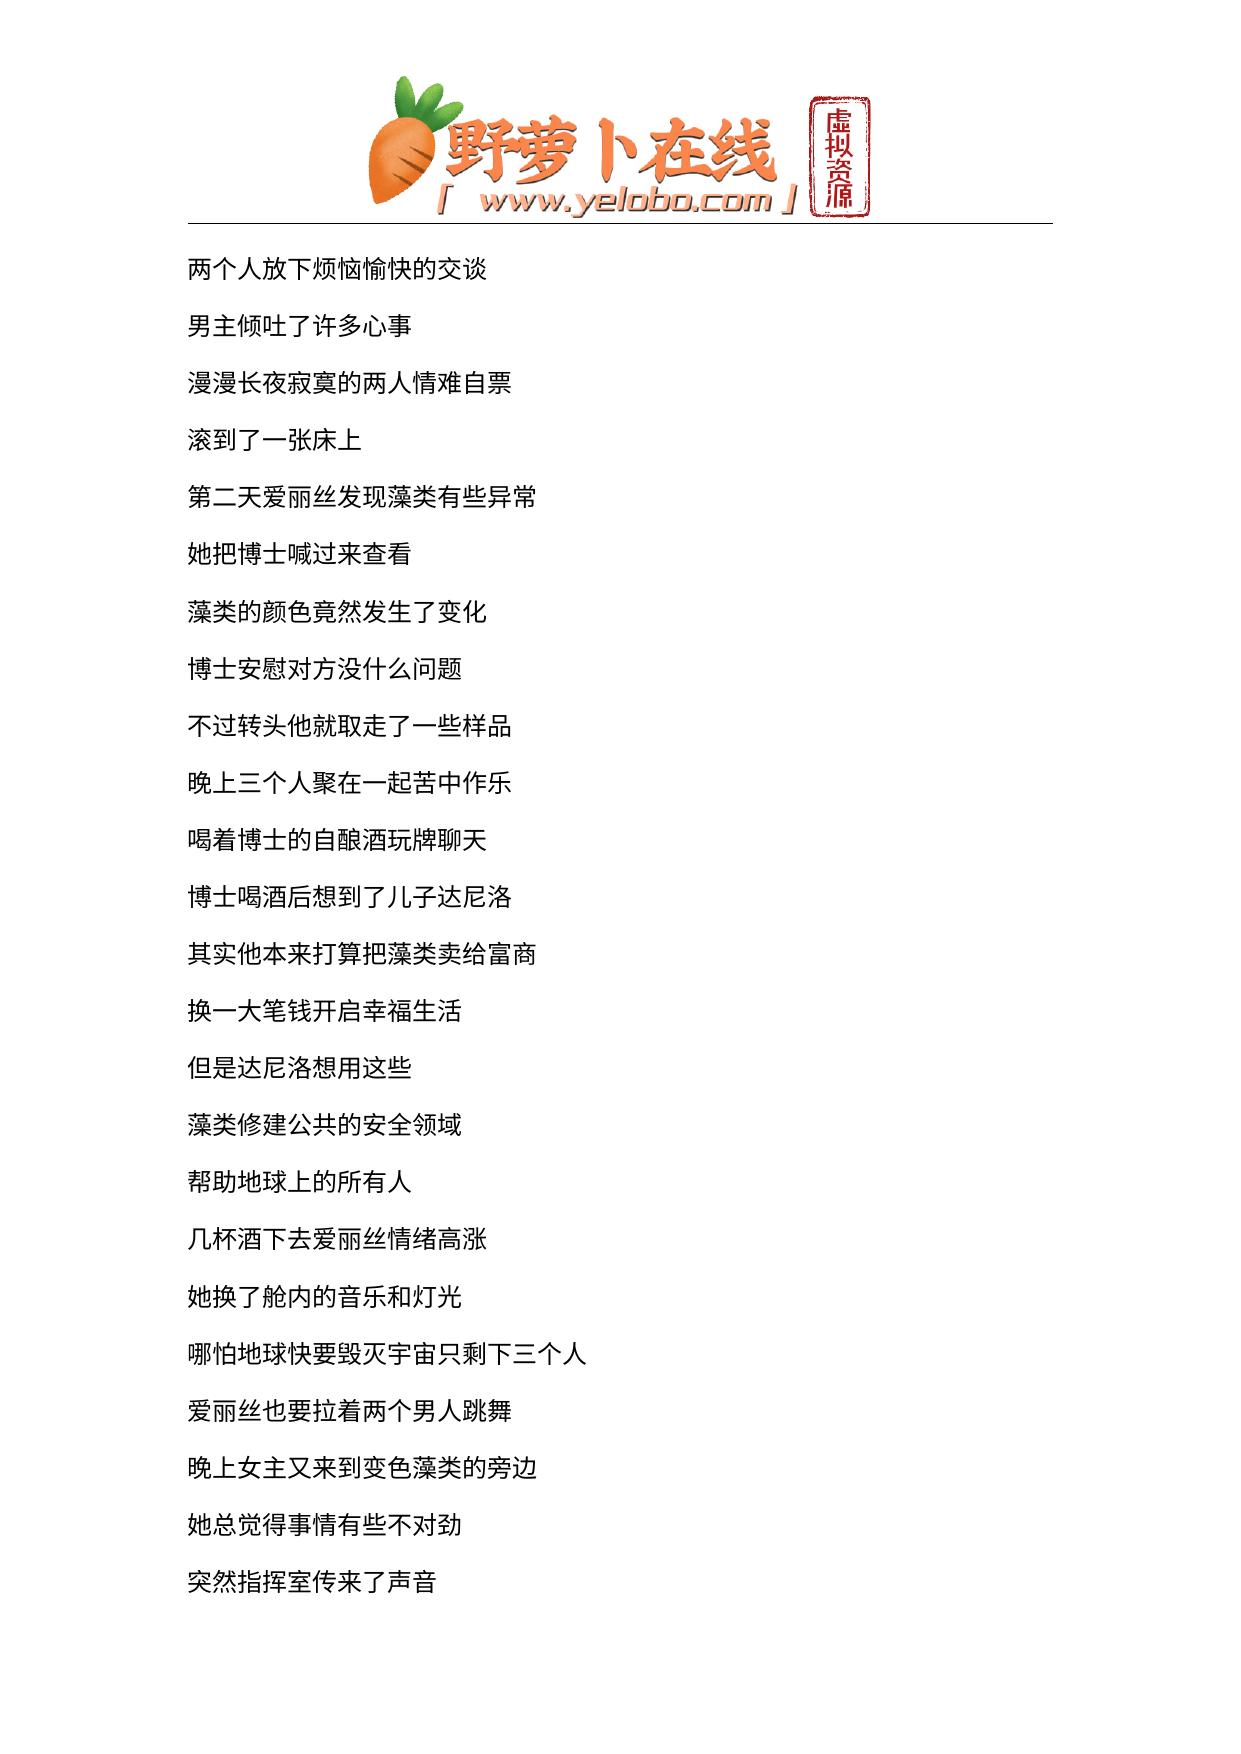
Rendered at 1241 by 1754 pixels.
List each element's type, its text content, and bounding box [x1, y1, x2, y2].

text 不过转头他就取走了一些样品 [187, 706, 1053, 742]
text 漫漫长夜寂寞的两人情难自票 [187, 364, 1053, 400]
text 晚上三个人聚在一起苦中作乐 [187, 763, 1053, 799]
text 男主倾吐了许多心事 [187, 307, 1053, 343]
text 第二天爱丽丝发现藻类有些异常 [187, 478, 1053, 514]
text 她换了舱内的音乐和灯光 [187, 1277, 1053, 1313]
text 几杯酒下去爱丽丝情绪高涨 [187, 1220, 1053, 1256]
picture [367, 73, 874, 221]
text 博士喝酒后想到了儿子达尼洛 [187, 877, 1053, 914]
text 她总觉得事情有些不对劲 [187, 1505, 1053, 1542]
text 突然指挥室传来了声音 [187, 1562, 1053, 1599]
text 哪怕地球快要毁灭宇宙只剩下三个人 [187, 1334, 1053, 1370]
text 藻类的颜色竟然发生了变化 [187, 592, 1053, 628]
text 换一大笔钱开启幸福生活 [187, 992, 1053, 1028]
text 但是达尼洛想用这些 [187, 1049, 1053, 1085]
text 喝着博士的自酿酒玩牌聊天 [187, 820, 1053, 857]
text 晚上女主又来到变色藻类的旁边 [187, 1448, 1053, 1484]
text 爱丽丝也要拉着两个男人跳舞 [187, 1391, 1053, 1427]
text 两个人放下烦恼愉快的交谈 [187, 249, 1053, 286]
text 滚到了一张床上 [187, 421, 1053, 457]
text 博士安慰对方没什么问题 [187, 649, 1053, 685]
text 其实他本来打算把藻类卖给富商 [187, 934, 1053, 971]
text 帮助地球上的所有人 [187, 1163, 1053, 1199]
text 她把博士喊过来查看 [187, 535, 1053, 571]
text 藻类修建公共的安全领域 [187, 1106, 1053, 1142]
